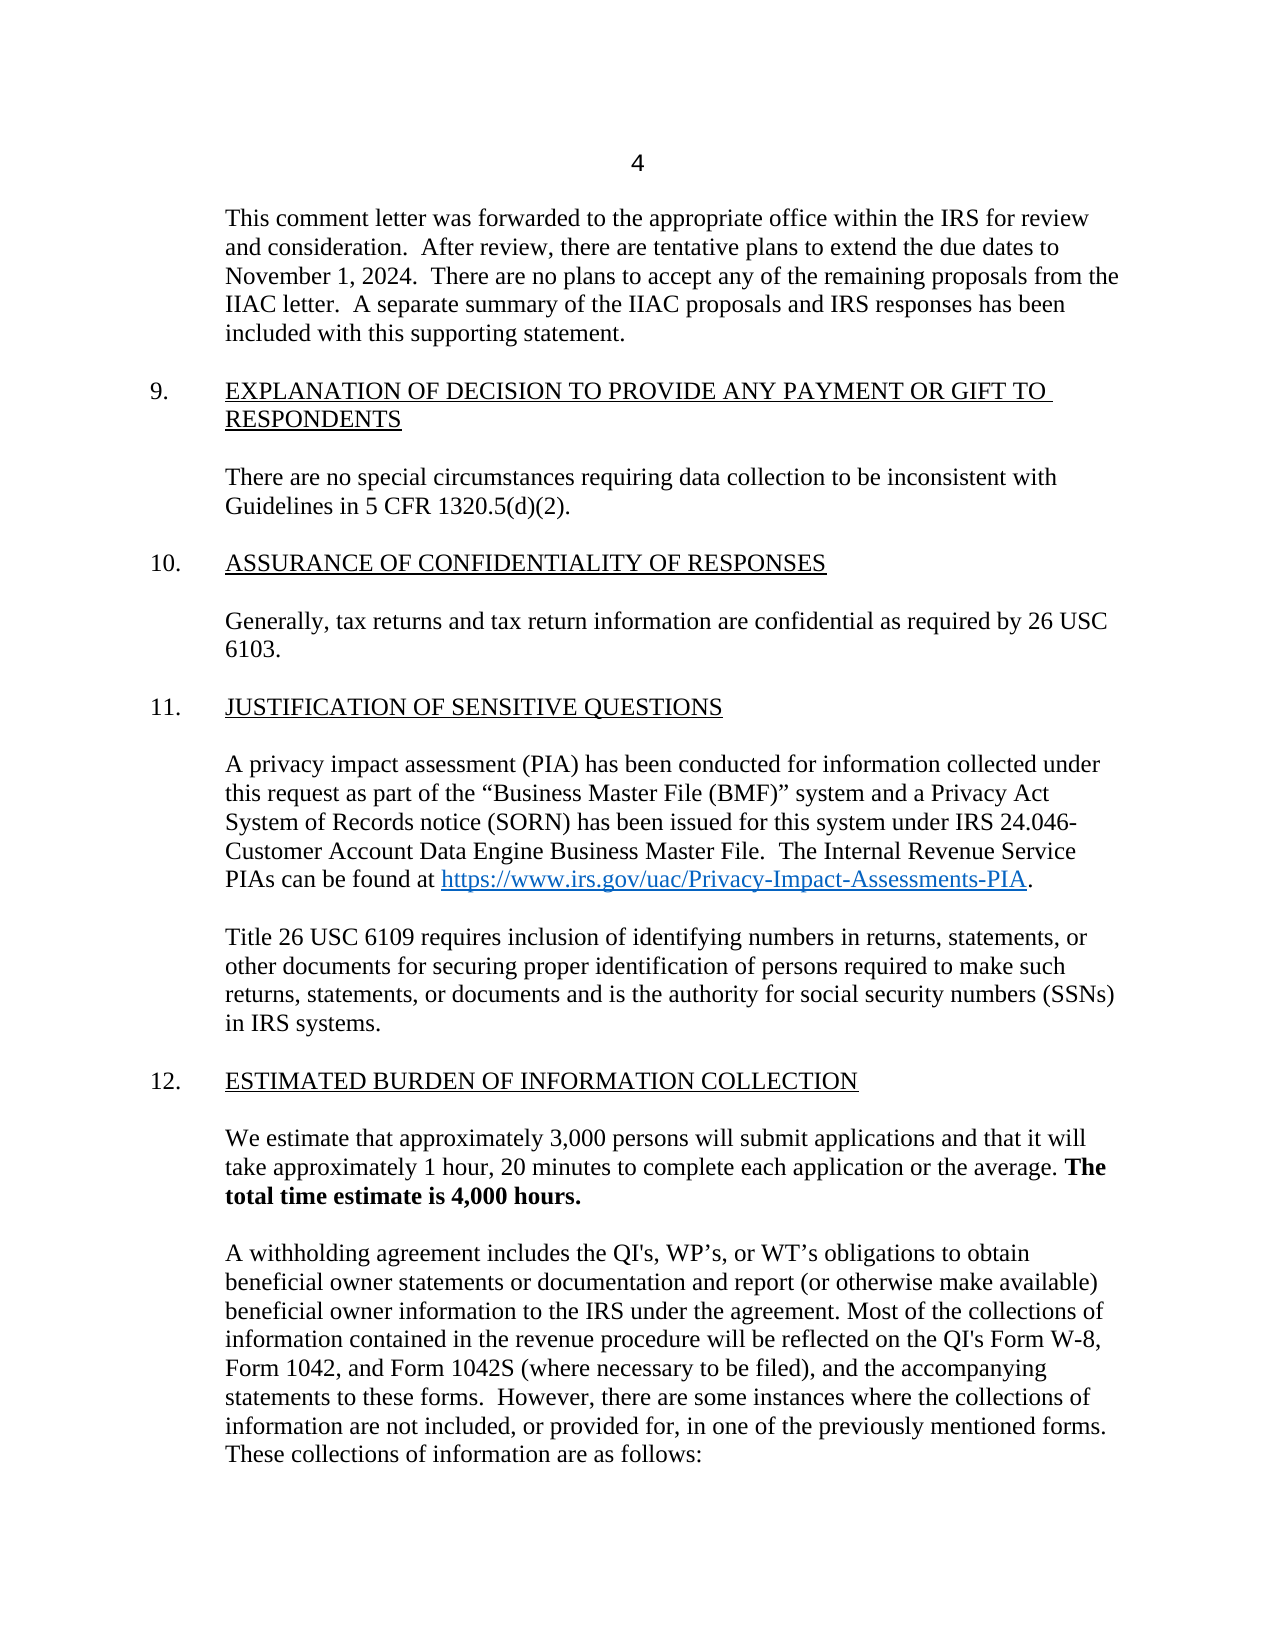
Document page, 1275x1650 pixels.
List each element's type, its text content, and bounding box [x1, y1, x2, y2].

text 12. ESTIMATED BURDEN OF INFORMATION COLLECTION [150, 1066, 1125, 1094]
text We estimate that approximately 3,000 persons will submit applications and that it will take approximately 1 hour, 20 minutes to complete each application or the average. The total time estimate is 4,000 hours. [225, 1123, 1125, 1209]
text 10. ASSURANCE OF CONFIDENTIALITY OF RESPONSES [150, 548, 1125, 577]
text 11. JUSTIFICATION OF SENSITIVE QUESTIONS [150, 692, 1125, 721]
text A withholding agreement includes the QI's, WP’s, or WT’s obligations to obtain beneficial owner statements or documentation and report (or otherwise make available) beneficial owner information to the IRS under the agreement. Most of the collections of information contained in the revenue procedure will be reflected on the QI's Form W-8, Form 1042, and Form 1042S (where necessary to be filed), and the accompanying statements to these forms. However, there are some instances where the collections of information are not included, or provided for, in one of the previously mentioned forms. These collections of information are as follows: [225, 1238, 1125, 1468]
text This comment letter was forwarded to the appropriate office within the IRS for review and consideration. After review, there are tentative plans to extend the due dates to November 1, 2024. There are no plans to accept any of the remaining proposals from the IIAC letter. A separate summary of the IIAC proposals and IRS responses has been included with this supporting statement. [225, 203, 1125, 347]
text 9. EXPLANATION OF DECISION TO PROVIDE ANY PAYMENT OR GIFT TO RESPONDENTS [150, 376, 1125, 433]
text There are no special circumstances requiring data collection to be inconsistent with Guidelines in 5 CFR 1320.5(d)(2). [225, 462, 1125, 519]
text Generally, tax returns and tax return information are confidential as required by 26 USC 6103. [225, 606, 1125, 663]
text Title 26 USC 6109 requires inclusion of identifying numbers in returns, statements, or other documents for securing proper identification of persons required to make such returns, statements, or documents and is the authority for social security numbers (SSNs) in IRS systems. [225, 922, 1125, 1037]
text A privacy impact assessment (PIA) has been conducted for information collected under this request as part of the “Business Master File (BMF)” system and a Privacy Act System of Records notice (SORN) has been issued for this system under IRS 24.046-Customer Account Data Engine Business Master File. The Internal Revenue Service PIAs can be found at https://www.irs.gov/uac/Privacy-Impact-Assessments-PIA. [225, 749, 1125, 893]
